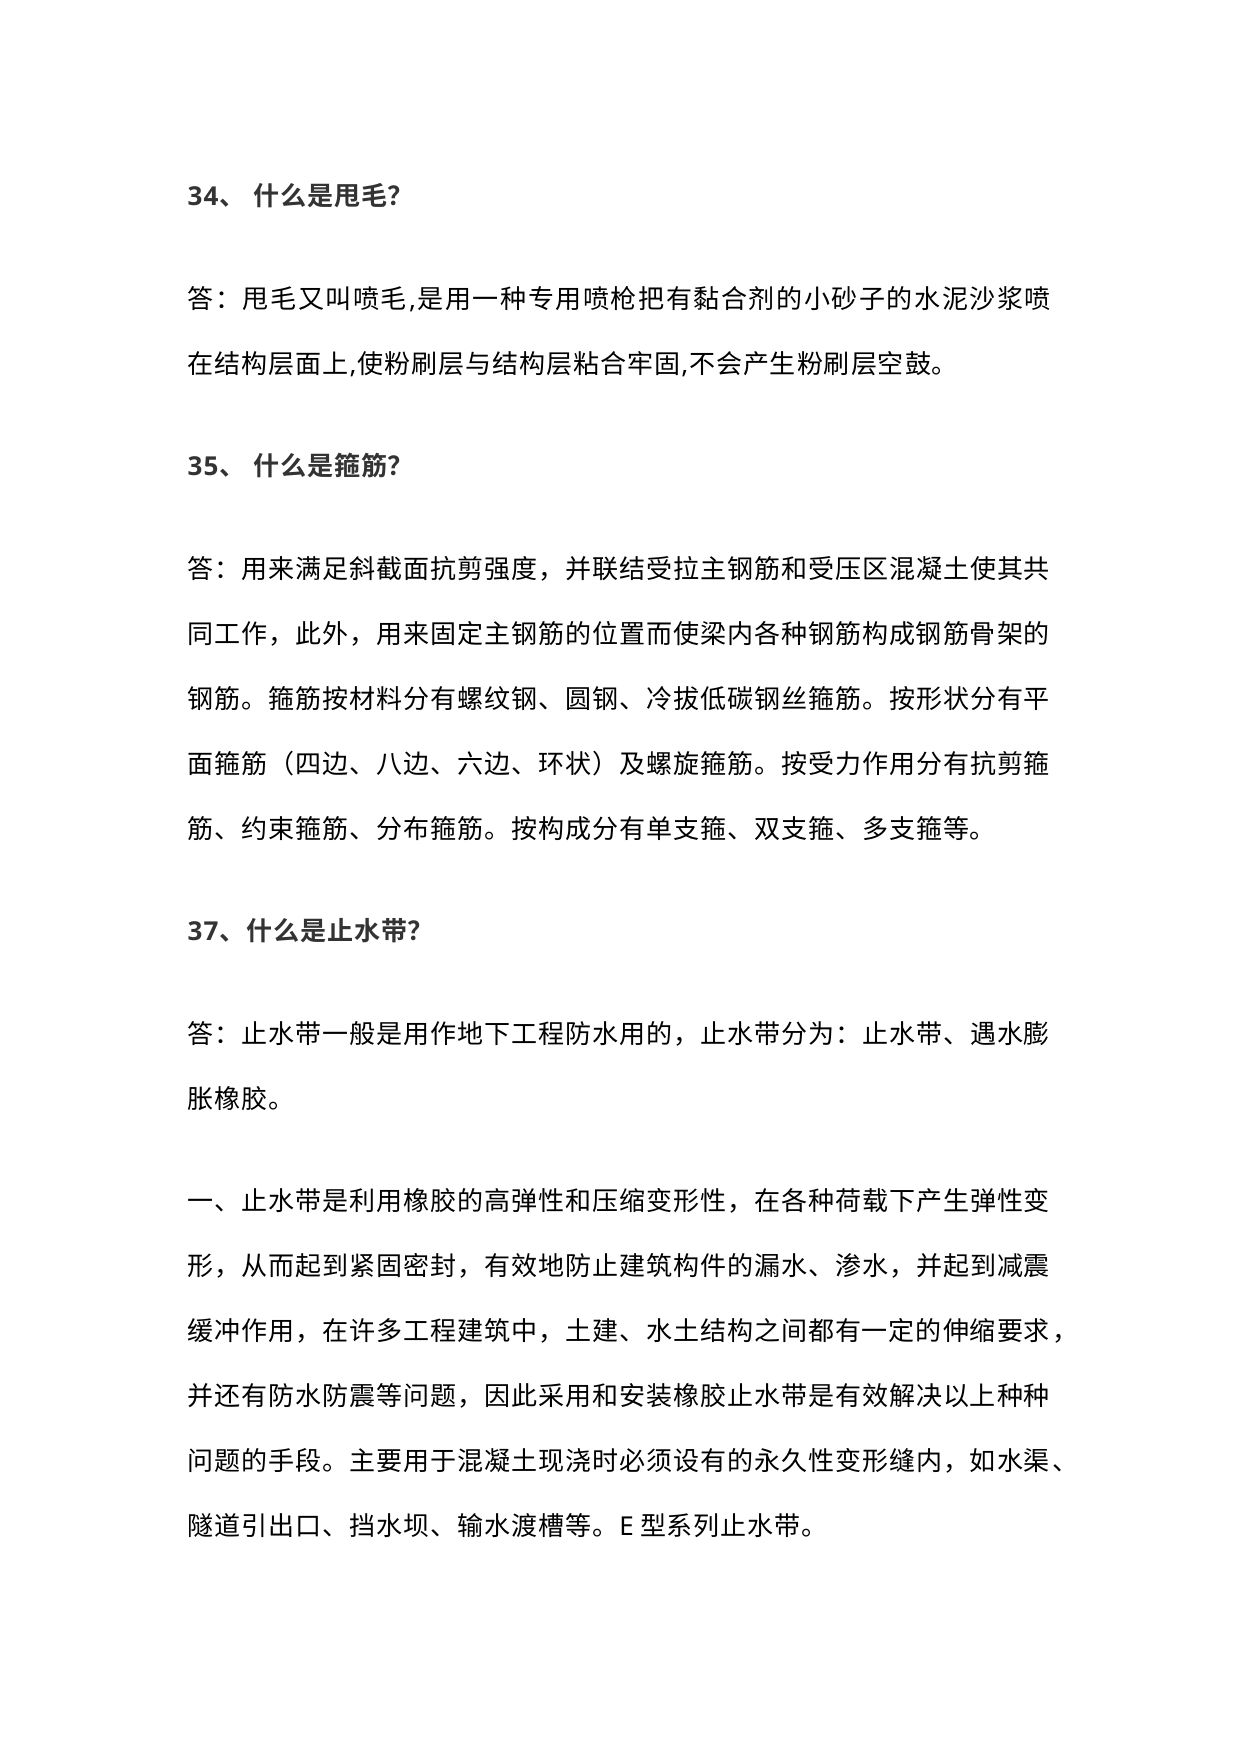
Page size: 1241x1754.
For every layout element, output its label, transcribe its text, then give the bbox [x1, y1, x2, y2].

list 答：用来满足斜截面抗剪强度，并联结受拉主钢筋和受压区混凝土使其共同工作，此外，用来固定主钢筋的位置而使梁内各种钢筋构成钢筋骨架的钢筋。箍筋按材料分有螺纹钢、圆钢、冷拔低碳钢丝箍筋。按形状分有平面箍筋（四边、八边、六边、环状）及螺旋箍筋。按受力作用分有抗剪箍筋、约束箍筋、分布箍筋。按构成分有单支箍、双支箍、多支箍等。 [187, 534, 1053, 859]
text 答：止水带一般是用作地下工程防水用的，止水带分为：止水带、遇水膨胀橡胶。 [187, 999, 1053, 1129]
text 37、什么是止水带？ [187, 897, 1053, 962]
text 一、止水带是利用橡胶的高弹性和压缩变形性，在各种荷载下产生弹性变形，从而起到紧固密封，有效地防止建筑构件的漏水、渗水，并起到减震缓冲作用，在许多工程建筑中，土建、水土结构之间都有一定的伸缩要求，并还有防水防震等问题，因此采用和安装橡胶止水带是有效解决以上种种问题的手段。主要用于混凝土现浇时必须设有的永久性变形缝内，如水渠、隧道引出口、挡水坝、输水渡槽等。E型系列止水带。 [187, 1167, 1053, 1557]
list 什么是甩毛？ [187, 162, 1053, 227]
list 答：甩毛又叫喷毛,是用一种专用喷枪把有黏合剂的小砂子的水泥沙浆喷在结构层面上,使粉刷层与结构层粘合牢固,不会产生粉刷层空鼓。 [187, 264, 1053, 394]
list 什么是箍筋？ [187, 432, 1053, 497]
